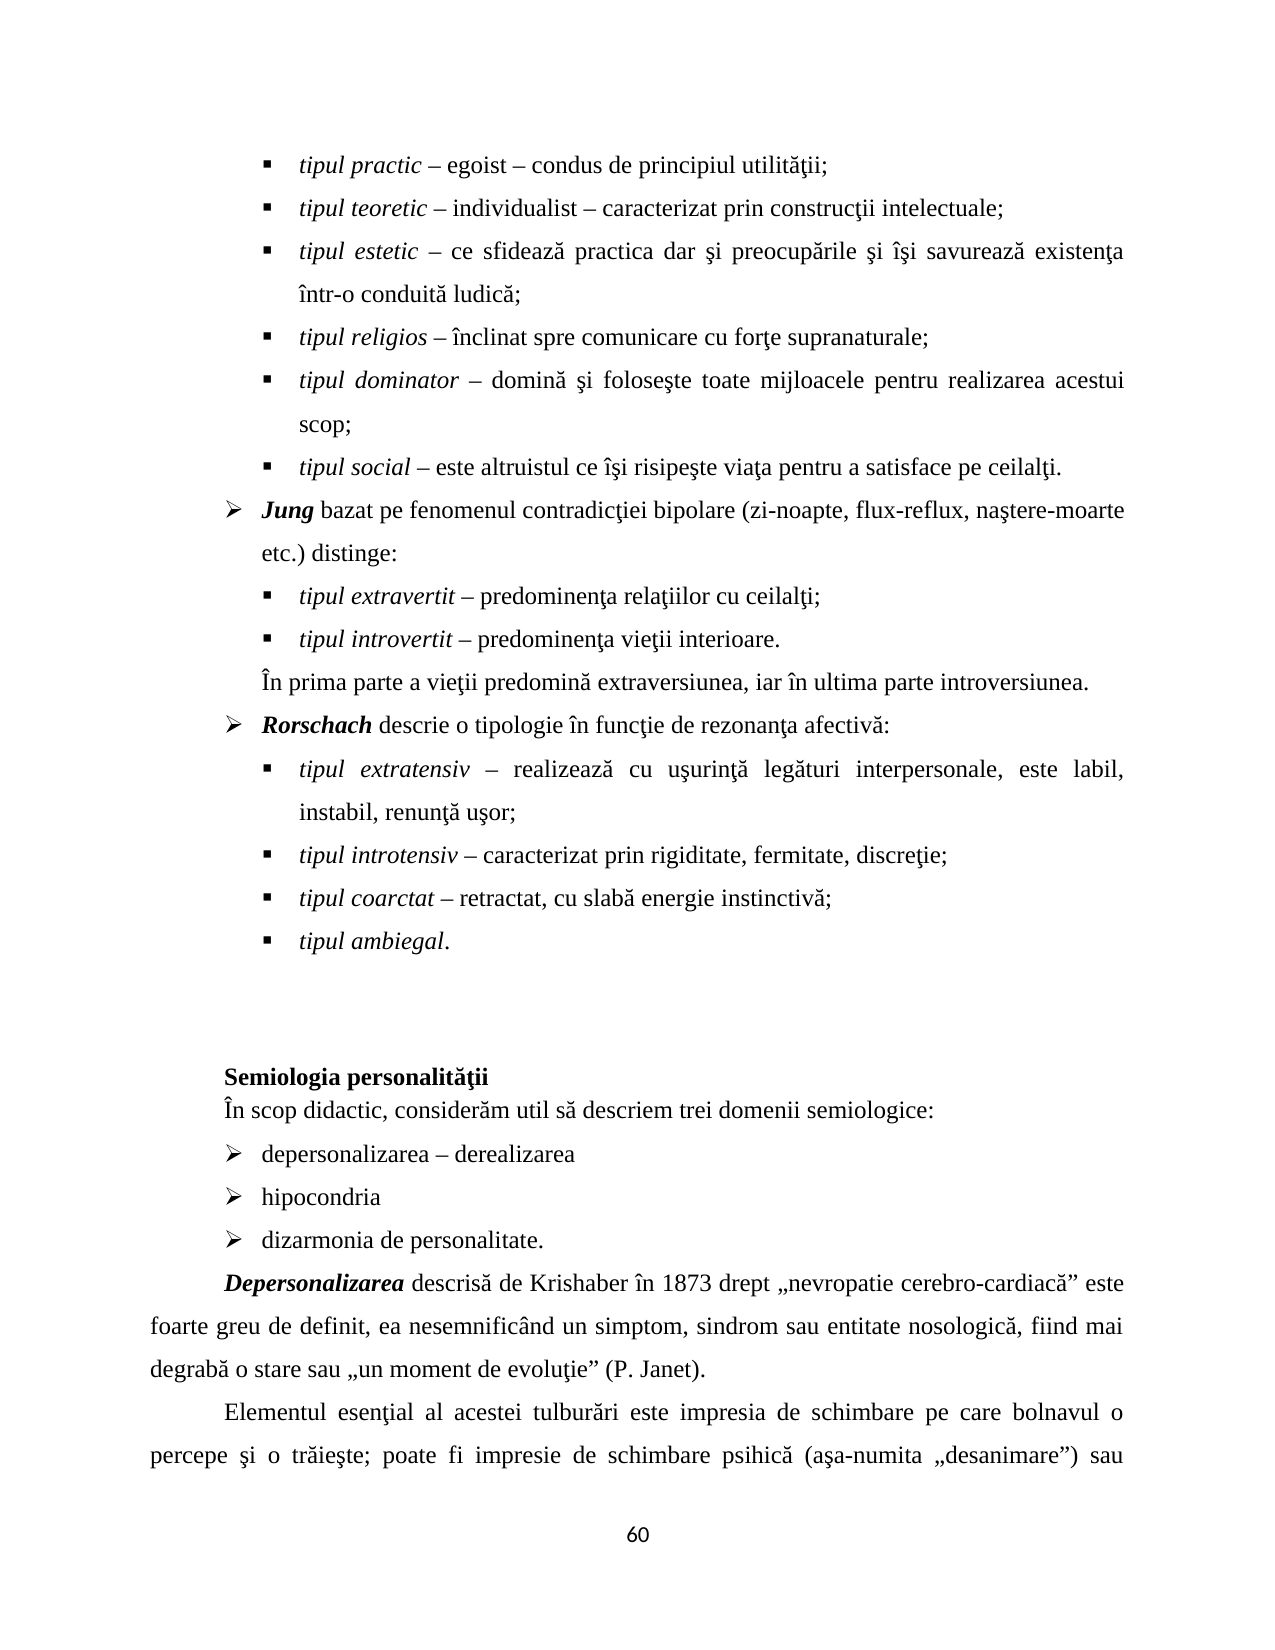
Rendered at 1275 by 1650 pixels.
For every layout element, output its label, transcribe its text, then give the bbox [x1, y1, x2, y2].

subtitle Semiologia personalităţii [150, 1062, 1125, 1091]
list tipul introtensiv – caracterizat prin rigiditate, fermitate, discreţie; [261, 840, 1125, 869]
list Jung bazat pe fenomenul contradicţiei bipolare (zi-noapte, flux-reflux, naştere-moarte etc.) distinge: [224, 495, 1125, 567]
list tipul ambiegal. [261, 926, 1125, 955]
list tipul dominator – domină şi foloseşte toate mijloacele pentru realizarea acestui scop; [261, 366, 1125, 437]
list hipocondria [224, 1182, 1125, 1211]
list tipul teoretic – individualist – caracterizat prin construcţii intelectuale; [261, 193, 1125, 222]
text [150, 1397, 1125, 1469]
text În prima parte a vieţii predomină extraversiunea, iar în ultima parte introversiunea. [261, 667, 1125, 696]
list tipul practic – egoist – condus de principiul utilităţii; [261, 150, 1125, 179]
text Depersonalizarea descrisă de Krishaber în 1873 drept „nevropatie cerebro-cardiacă” este foarte greu de definit, ea nesemnificând un simptom, sindrom sau entitate nosologică, fiind mai degrabă o stare sau „un moment de evoluţie” (P. Janet). [150, 1268, 1125, 1383]
list tipul extravertit – predominenţa relaţiilor cu ceilalţi; [261, 581, 1125, 610]
list tipul extratensiv – realizează cu uşurinţă legături interpersonale, este labil, instabil, renunţă uşor; [261, 754, 1125, 826]
list depersonalizarea – derealizarea [224, 1139, 1125, 1167]
text În scop didactic, considerăm util să descriem trei domenii semiologice: [150, 1096, 1125, 1124]
list tipul coarctat – retractat, cu slabă energie instinctivă; [261, 883, 1125, 912]
list tipul social – este altruistul ce îşi risipeşte viaţa pentru a satisface pe ceilalţi. [261, 452, 1125, 481]
list tipul introvertit – predominenţa vieţii interioare. [261, 624, 1125, 653]
list tipul estetic – ce sfidează practica dar şi preocupările şi îşi savurează existenţa într-o conduită ludică; [261, 236, 1125, 308]
list dizarmonia de personalitate. [224, 1225, 1125, 1254]
list tipul religios – înclinat spre comunicare cu forţe supranaturale; [261, 322, 1125, 351]
list Rorschach descrie o tipologie în funcţie de rezonanţa afectivă: [224, 711, 1125, 739]
